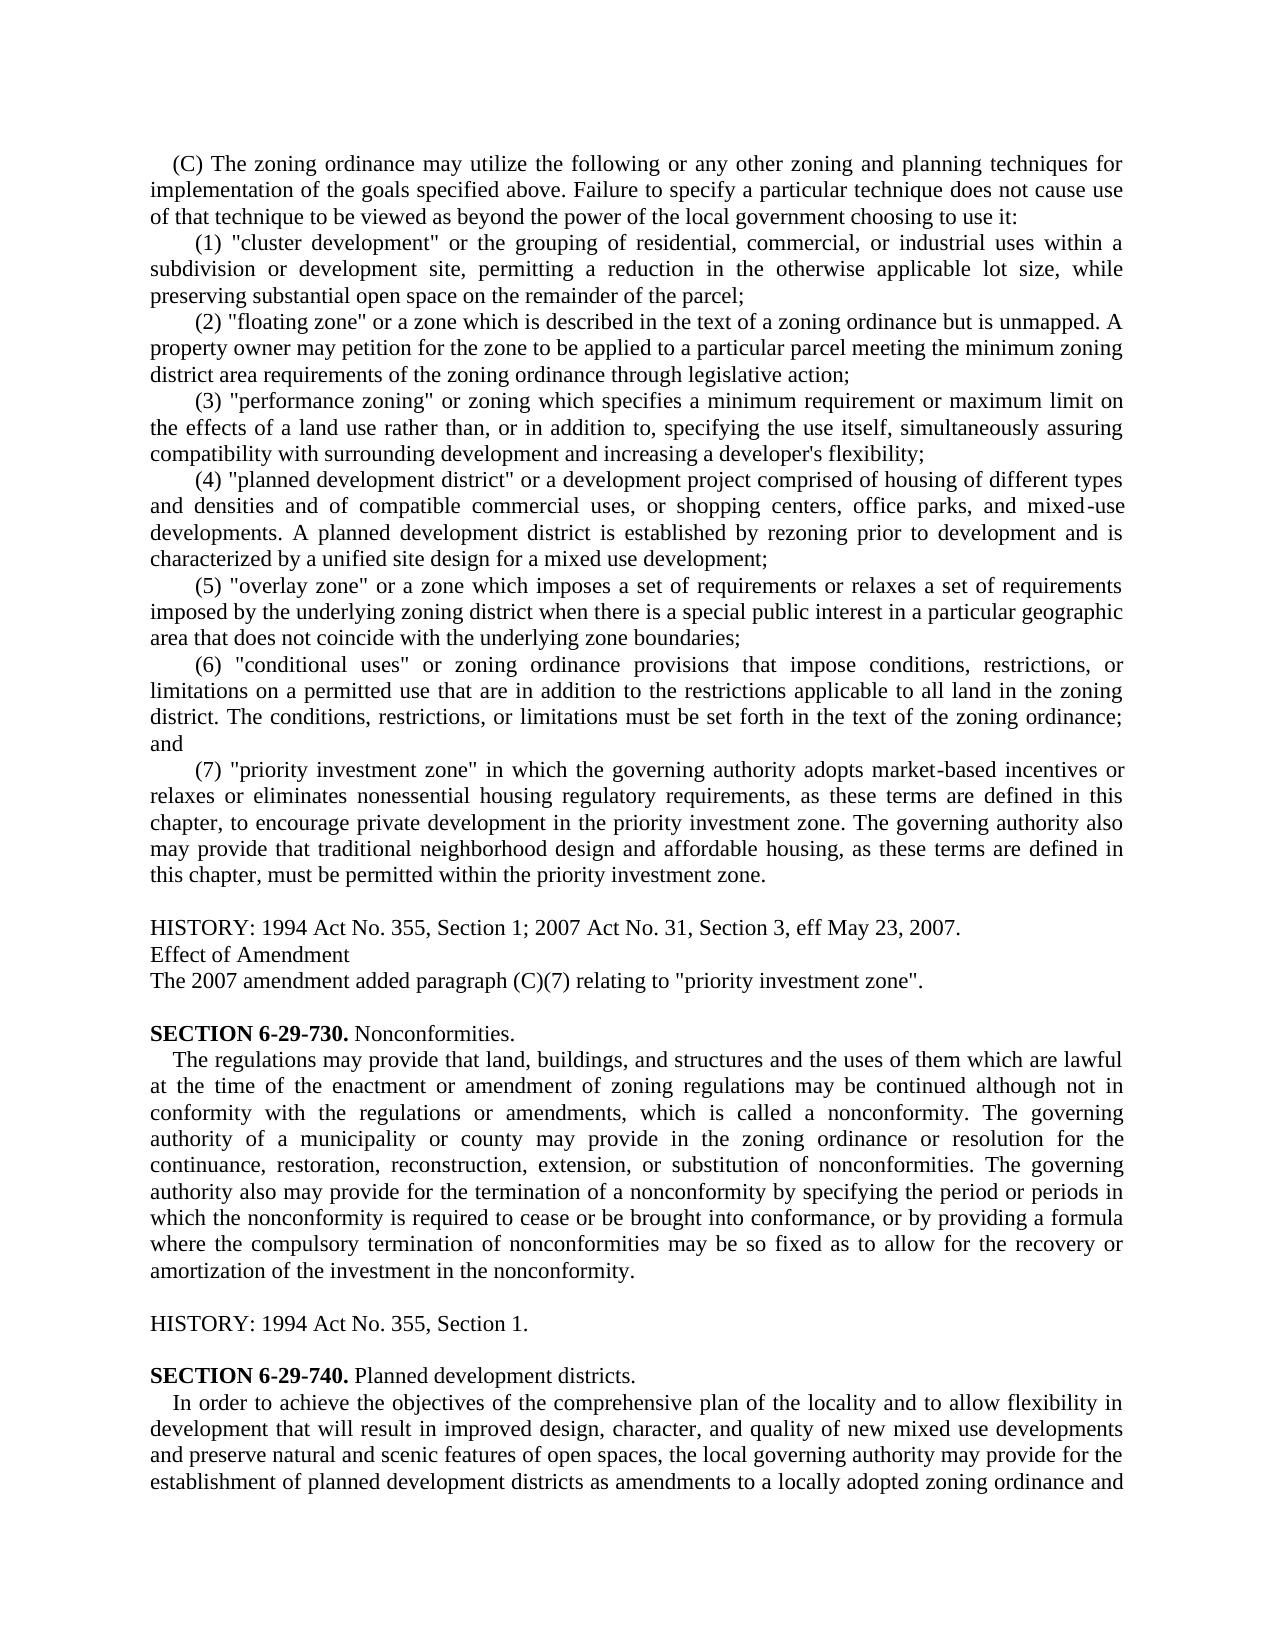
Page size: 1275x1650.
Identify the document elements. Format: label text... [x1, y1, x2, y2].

text (3) "performance zoning" or zoning which specifies a minimum requirement or maximum limit on the effects of a land use rather than, or in addition to, specifying the use itself, simultaneously assuring compatibility with surrounding development and increasing a developer's flexibility; [150, 387, 1125, 466]
text HISTORY: 1994 Act No. 355, Section 1. [150, 1309, 1125, 1336]
text (7) "priority investment zone" in which the governing authority adopts market-based incentives or relaxes or eliminates nonessential housing regulatory requirements, as these terms are defined in this chapter, to encourage private development in the priority investment zone. The governing authority also may provide that traditional neighborhood design and affordable housing, as these terms are defined in this chapter, must be permitted within the priority investment zone. [150, 756, 1125, 888]
text The 2007 amendment added paragraph (C)(7) relating to "priority investment zone". [150, 967, 1125, 993]
text The regulations may provide that land, buildings, and structures and the uses of them which are lawful at the time of the enactment or amendment of zoning regulations may be continued although not in conformity with the regulations or amendments, which is called a nonconformity. The governing authority of a municipality or county may provide in the zoning ordinance or resolution for the continuance, restoration, reconstruction, extension, or substitution of nonconformities. The governing authority also may provide for the termination of a nonconformity by specifying the period or periods in which the nonconformity is required to cease or be brought into conformance, or by providing a formula where the compulsory termination of nonconformities may be so fixed as to allow for the recovery or amortization of the investment in the nonconformity. [150, 1046, 1125, 1283]
text Effect of Amendment [150, 941, 1125, 967]
text SECTION 6-29-730. Nonconformities. [150, 1020, 1125, 1046]
text SECTION 6-29-740. Planned development districts. [150, 1362, 1125, 1389]
text (1) "cluster development" or the grouping of residential, commercial, or industrial uses within a subdivision or development site, permitting a reduction in the otherwise applicable lot size, while preserving substantial open space on the remainder of the parcel; [150, 229, 1125, 308]
text (6) "conditional uses" or zoning ordinance provisions that impose conditions, restrictions, or limitations on a permitted use that are in addition to the restrictions applicable to all land in the zoning district. The conditions, restrictions, or limitations must be set forth in the text of the zoning ordinance; and [150, 651, 1125, 756]
text (5) "overlay zone" or a zone which imposes a set of requirements or relaxes a set of requirements imposed by the underlying zoning district when there is a special public interest in a particular geographic area that does not coincide with the underlying zone boundaries; [150, 572, 1125, 651]
text HISTORY: 1994 Act No. 355, Section 1; 2007 Act No. 31, Section 3, eff May 23, 2007. [150, 914, 1125, 941]
text (C) The zoning ordinance may utilize the following or any other zoning and planning techniques for implementation of the goals specified above. Failure to specify a particular technique does not cause use of that technique to be viewed as beyond the power of the local government choosing to use it: [150, 150, 1125, 229]
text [150, 1389, 1125, 1494]
text (4) "planned development district" or a development project comprised of housing of different types and densities and of compatible commercial uses, or shopping centers, office parks, and mixed-use developments. A planned development district is established by rezoning prior to development and is characterized by a unified site design for a mixed use development; [150, 466, 1125, 572]
text (2) "floating zone" or a zone which is described in the text of a zoning ordinance but is unmapped. A property owner may petition for the zone to be applied to a particular parcel meeting the minimum zoning district area requirements of the zoning ordinance through legislative action; [150, 308, 1125, 387]
